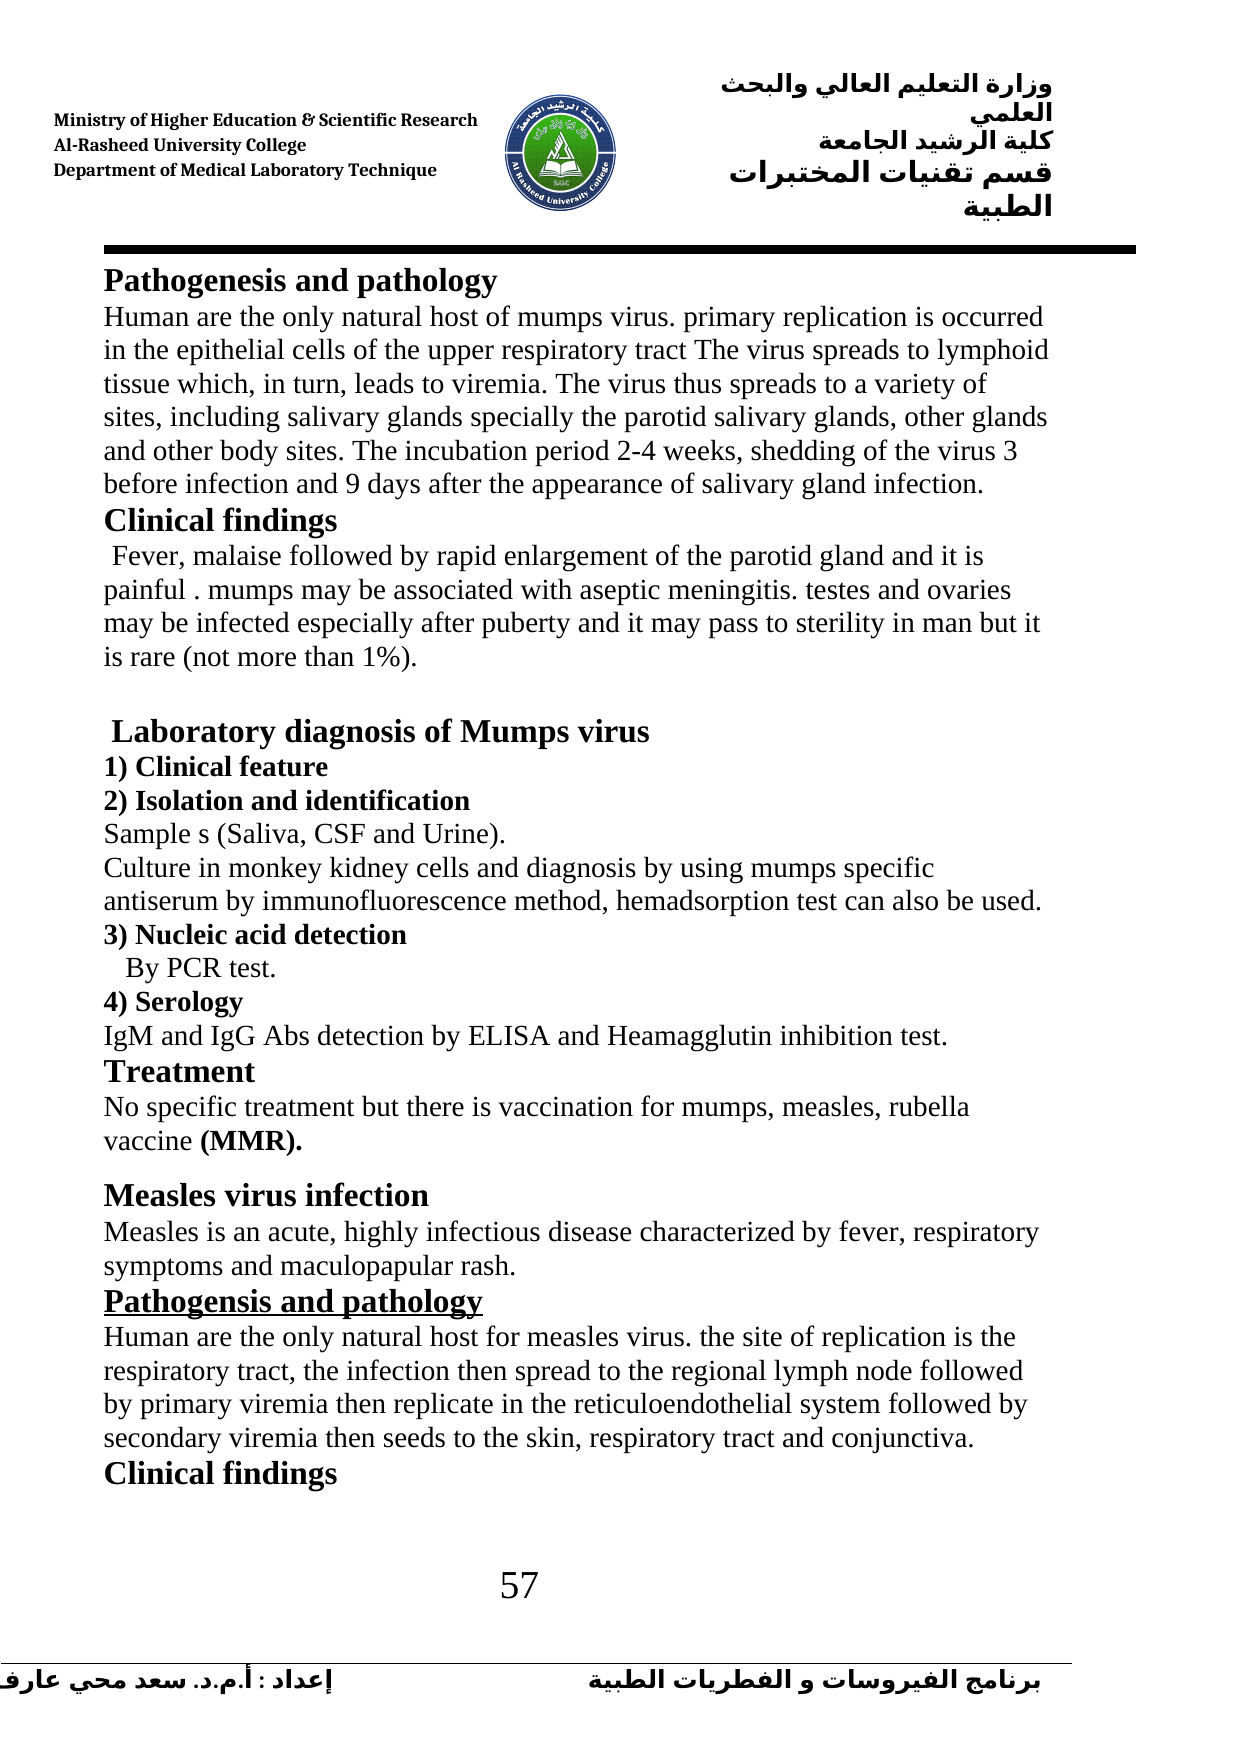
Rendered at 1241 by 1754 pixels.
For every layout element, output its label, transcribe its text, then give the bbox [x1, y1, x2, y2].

text By PCR test. [103, 951, 1053, 984]
text 4) Serology [103, 984, 1053, 1018]
text Human are the only natural host for measles virus. the site of replication is the respiratory tract, the infection then spread to the regional lymph node followed by primary viremia then replicate in the reticuloendothelial system followed by secondary viremia then seeds to the skin, respiratory tract and conjunctiva. [103, 1319, 1053, 1454]
text 1) Clinical feature [103, 749, 1053, 783]
picture [501, 92, 618, 215]
text 3) Nucleic acid detection [103, 917, 1053, 951]
text Clinical findings [103, 500, 1053, 538]
text Measles is an acute, highly infectious disease characterized by fever, respiratory symptoms and maculopapular rash. [103, 1214, 1053, 1281]
text 2) Isolation and identification [103, 783, 1053, 816]
text No specific treatment but there is vaccination for mumps, measles, rubella vaccine (MMR). [103, 1089, 1053, 1157]
text Human are the only natural host of mumps virus. primary replication is occurred in the epithelial cells of the upper respiratory tract The virus spreads to lymphoid tissue which, in turn, leads to viremia. The virus thus spreads to a variety of sites, including salivary glands specially the parotid salivary glands, other glands and other body sites. The incubation period 2-4 weeks, shedding of the virus 3 before infection and 9 days after the appearance of salivary gland infection. [103, 299, 1053, 500]
text Clinical findings [103, 1454, 1053, 1492]
text Pathogensis and pathology [103, 1281, 1053, 1319]
text Sample s (Saliva, CSF and Urine). [103, 816, 1053, 850]
text Treatment [103, 1051, 1053, 1089]
text Pathogenesis and pathology [103, 261, 1053, 299]
text Fever, malaise followed by rapid enlargement of the parotid gland and it is painful . mumps may be associated with aseptic meningitis. testes and ovaries may be infected especially after puberty and it may pass to sterility in man but it is rare (not more than 1%). [103, 538, 1053, 673]
text Culture in monkey kidney cells and diagnosis by using mumps specific antiserum by immunofluorescence method, hemadsorption test can also be used. [103, 850, 1053, 917]
text Laboratory diagnosis of Mumps virus [103, 711, 1118, 749]
text Measles virus infection [103, 1176, 1053, 1214]
text IgM and IgG Abs detection by ELISA and Heamagglutin inhibition test. [103, 1018, 1053, 1051]
